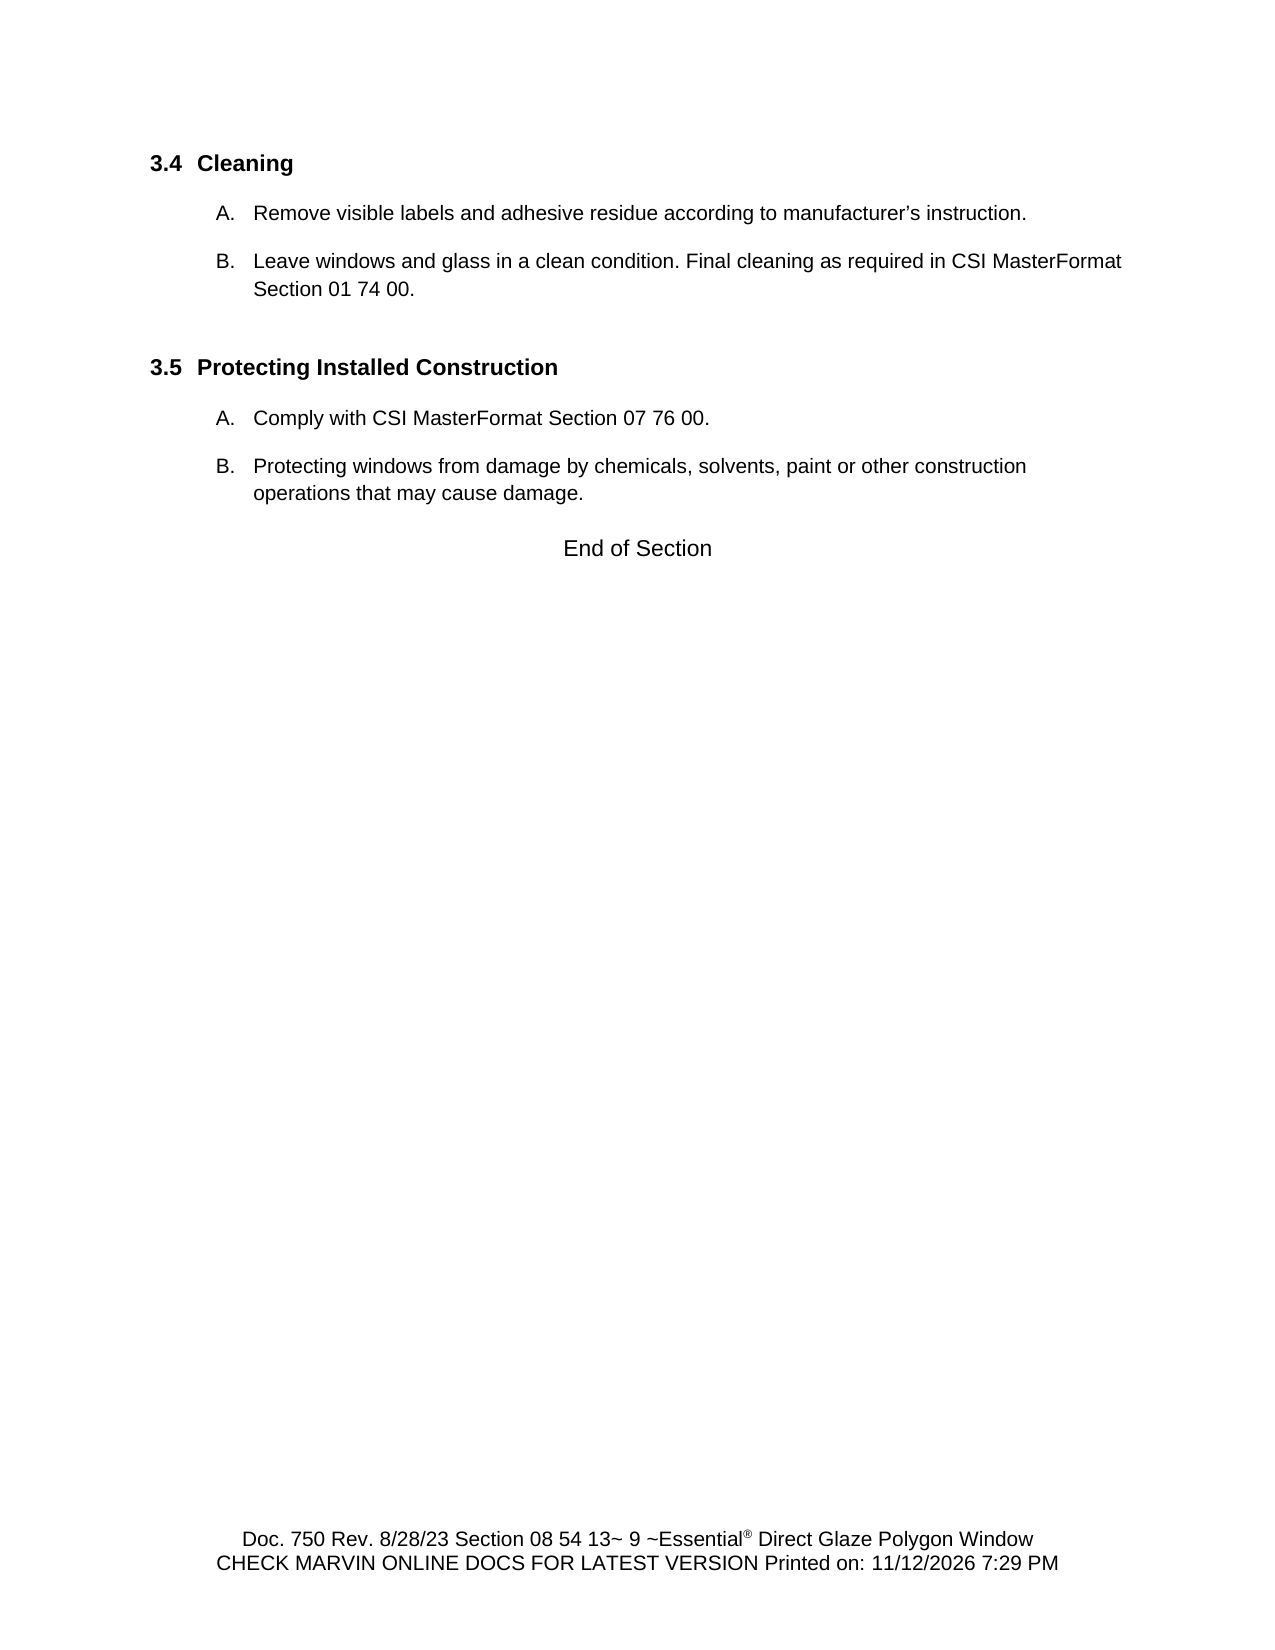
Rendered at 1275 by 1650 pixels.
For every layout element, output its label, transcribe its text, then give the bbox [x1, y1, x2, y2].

subtitle Protecting Installed Construction [150, 354, 1125, 381]
text End of Section [150, 535, 1125, 561]
subtitle Protecting windows from damage by chemicals, solvents, paint or other construction operations that may cause damage. [216, 454, 1125, 505]
subtitle Remove visible labels and adhesive residue according to manufacturer’s instruction. [216, 201, 1125, 225]
subtitle Comply with CSI MasterFormat Section 07 76 00. [216, 405, 1125, 429]
subtitle Leave windows and glass in a clean condition. Final cleaning as required in CSI MasterFormat Section 01 74 00. [216, 249, 1125, 301]
subtitle Cleaning [150, 150, 1125, 176]
